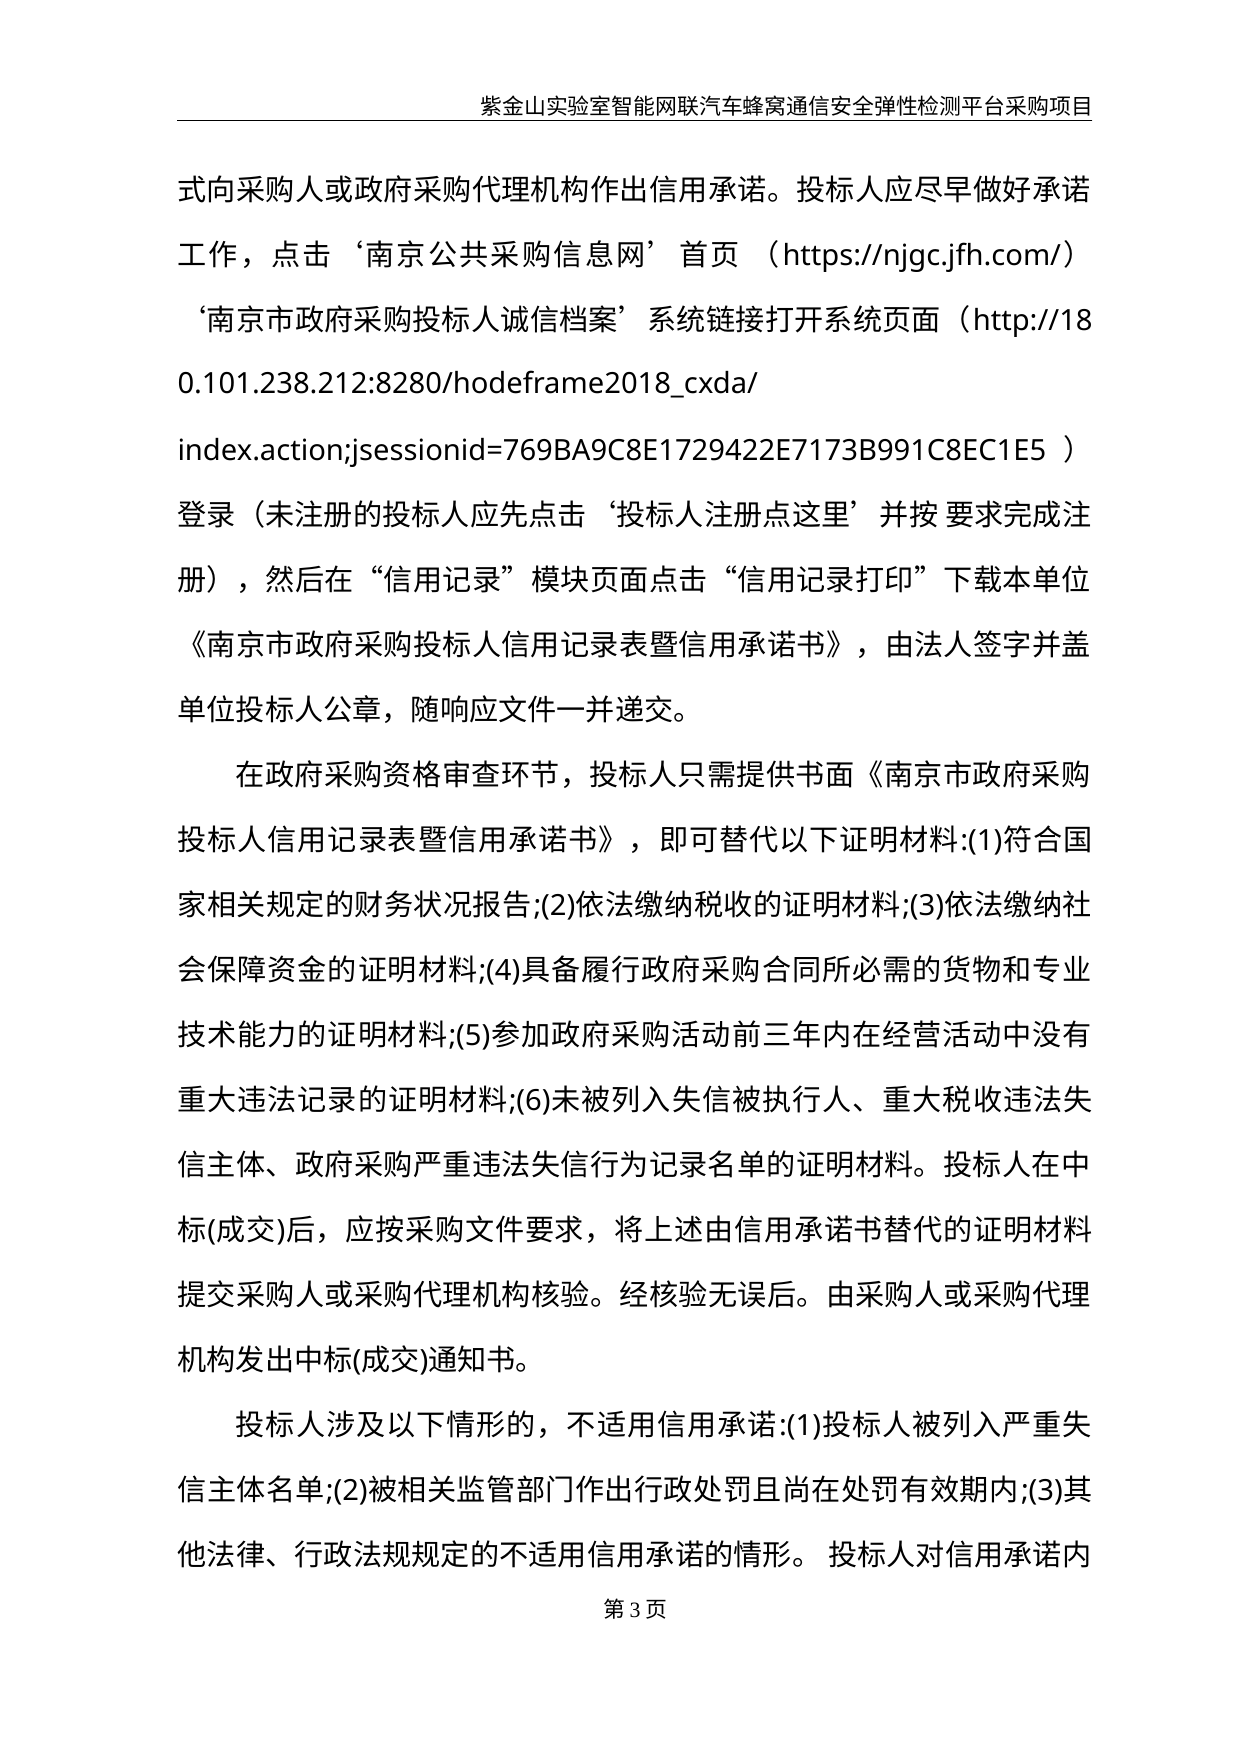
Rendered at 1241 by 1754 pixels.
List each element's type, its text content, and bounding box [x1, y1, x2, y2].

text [177, 1390, 1092, 1585]
text 在政府采购资格审查环节，投标人只需提供书面《南京市政府采购投标人信用记录表暨信用承诺书》，即可替代以下证明材料:(1)符合国家相关规定的财务状况报告;(2)依法缴纳税收的证明材料;(3)依法缴纳社会保障资金的证明材料;(4)具备履行政府采购合同所必需的货物和专业技术能力的证明材料;(5)参加政府采购活动前三年内在经营活动中没有重大违法记录的证明材料;(6)未被列入失信被执行人、重大税收违法失信主体、政府采购严重违法失信行为记录名单的证明材料。投标人在中标(成交)后，应按采购文件要求，将上述由信用承诺书替代的证明材料提交采购人或采购代理机构核验。经核验无误后。由采购人或采购代理机构发出中标(成交)通知书。 [177, 740, 1092, 1390]
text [177, 155, 1092, 740]
